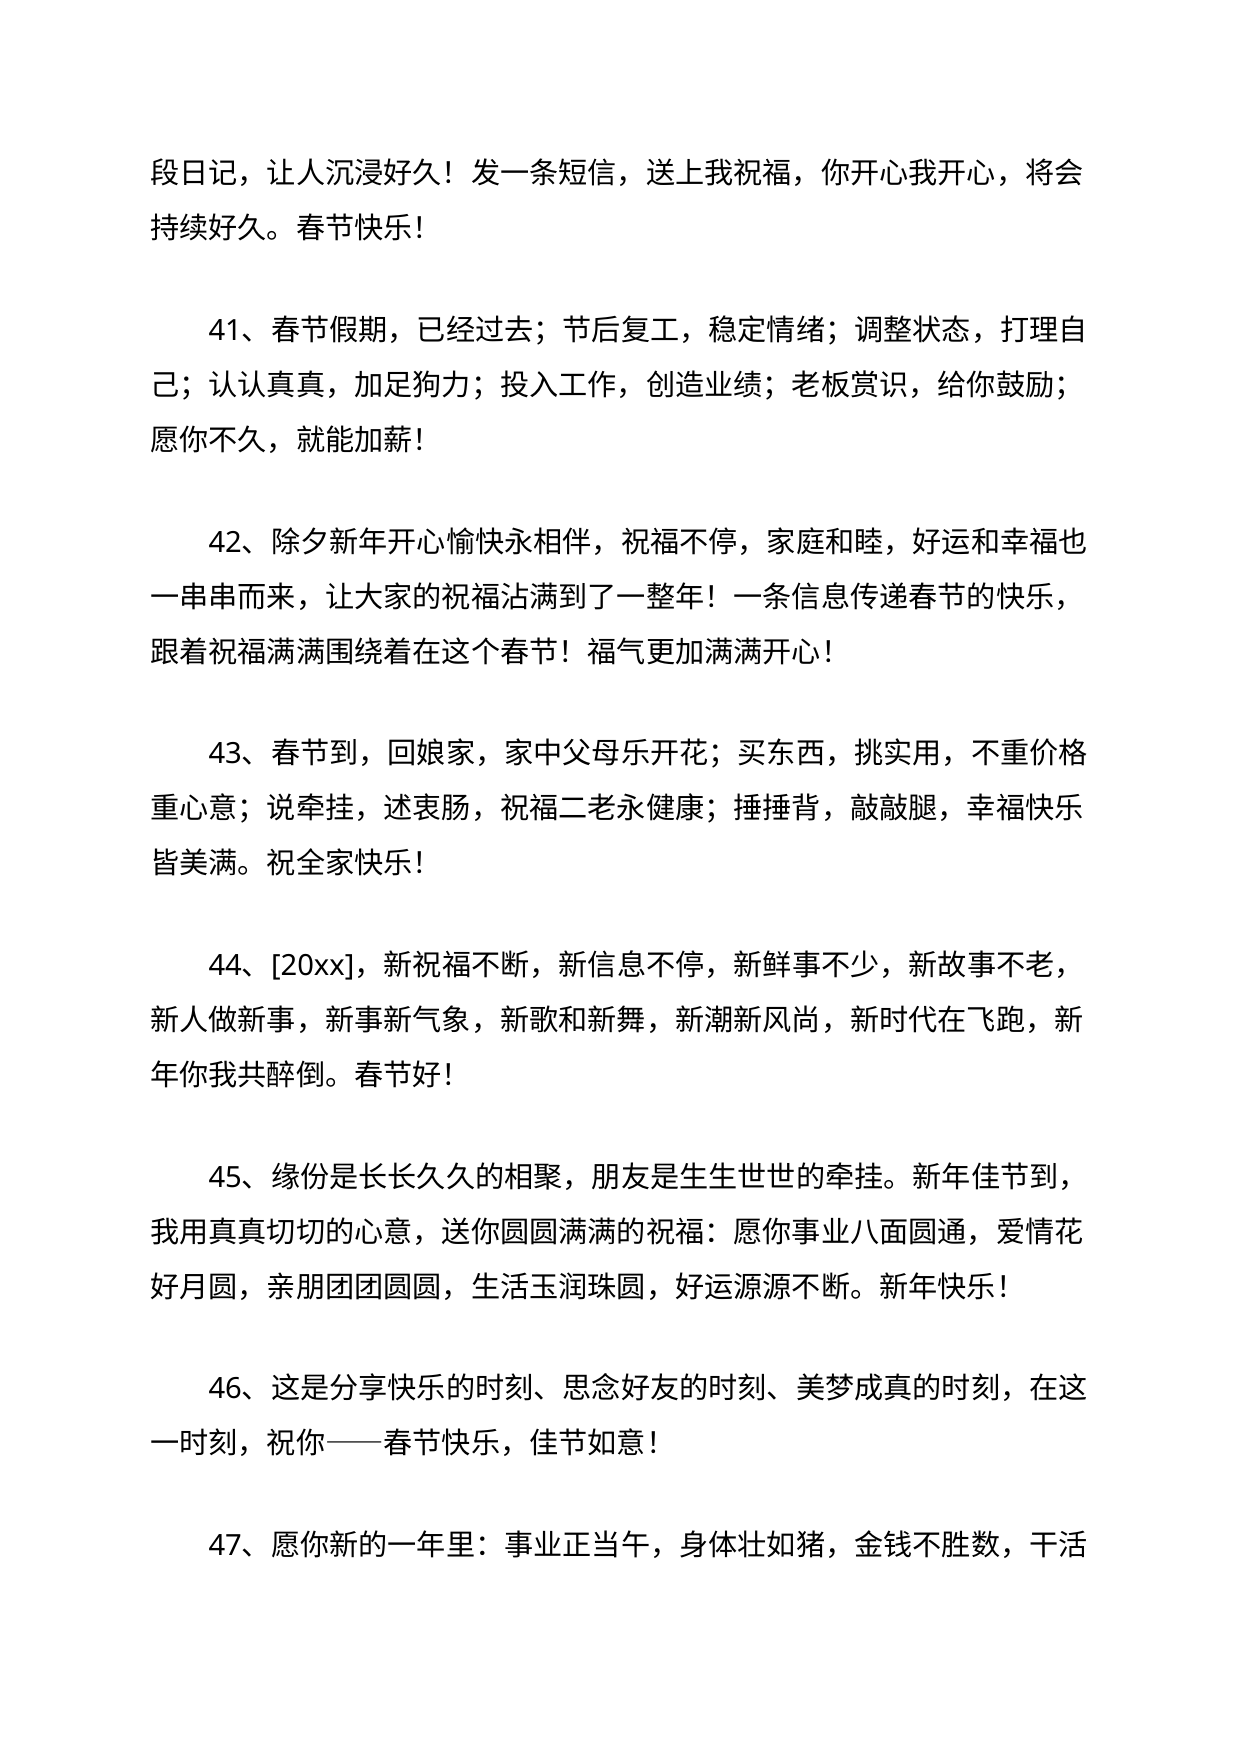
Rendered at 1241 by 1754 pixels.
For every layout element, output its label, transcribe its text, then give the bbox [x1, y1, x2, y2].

text 43、春节到，回娘家，家中父母乐开花；买东西，挑实用，不重价格重心意；说牵挂，述衷肠，祝福二老永健康；捶捶背，敲敲腿，幸福快乐皆美满。祝全家快乐！ [150, 730, 1090, 882]
text 46、这是分享快乐的时刻、思念好友的时刻、美梦成真的时刻，在这一时刻，祝你——春节快乐，佳节如意！ [150, 1365, 1090, 1462]
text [150, 150, 1090, 247]
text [150, 1522, 1090, 1564]
text 44、[20xx]，新祝福不断，新信息不停，新鲜事不少，新故事不老，新人做新事，新事新气象，新歌和新舞，新潮新风尚，新时代在飞跑，新年你我共醉倒。春节好！ [150, 942, 1090, 1094]
text 41、春节假期，已经过去；节后复工，稳定情绪；调整状态，打理自己；认认真真，加足狗力；投入工作，创造业绩；老板赏识，给你鼓励；愿你不久，就能加薪！ [150, 307, 1090, 459]
text 42、除夕新年开心愉快永相伴，祝福不停，家庭和睦，好运和幸福也一串串而来，让大家的祝福沾满到了一整年！一条信息传递春节的快乐，跟着祝福满满围绕着在这个春节！福气更加满满开心！ [150, 518, 1090, 671]
text 45、缘份是长长久久的相聚，朋友是生生世世的牵挂。新年佳节到，我用真真切切的心意，送你圆圆满满的祝福：愿你事业八面圆通，爱情花好月圆，亲朋团团圆圆，生活玉润珠圆，好运源源不断。新年快乐！ [150, 1153, 1090, 1306]
